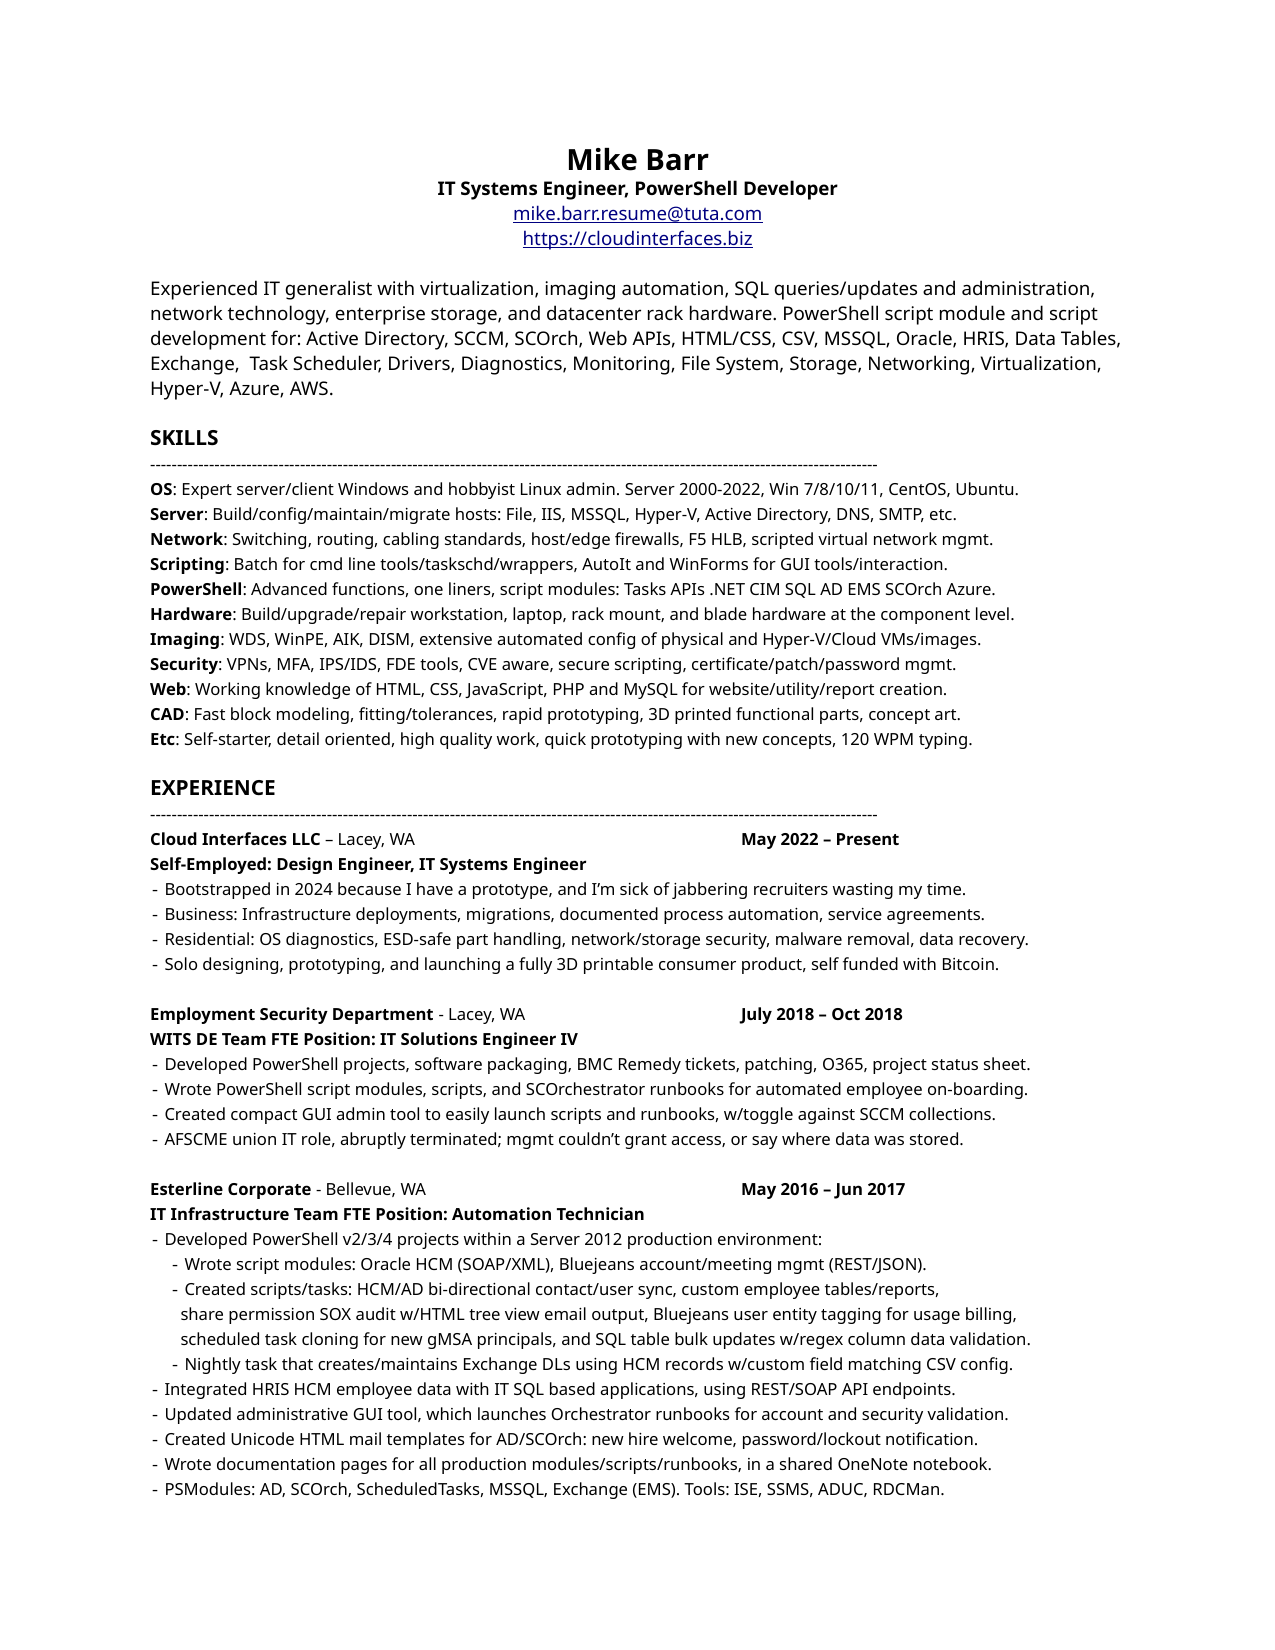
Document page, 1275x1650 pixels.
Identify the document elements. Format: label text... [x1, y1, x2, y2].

text - Wrote script modules: Oracle HCM (SOAP/XML), Bluejeans account/meeting mgmt (REST/JSON). [150, 1250, 1125, 1275]
text Web: Working knowledge of HTML, CSS, JavaScript, PHP and MySQL for website/utility/report creation. CAD: Fast block modeling, fitting/tolerances, rapid prototyping, 3D printed functional parts, concept art. [150, 675, 1125, 725]
text IT Infrastructure Team FTE Position: Automation Technician [150, 1200, 1125, 1225]
text - Wrote documentation pages for all production modules/scripts/runbooks, in a shared OneNote notebook. [150, 1450, 1125, 1475]
text Scripting: Batch for cmd line tools/taskschd/wrappers, AutoIt and WinForms for GUI tools/interaction. [150, 550, 1125, 575]
text - Wrote PowerShell script modules, scripts, and SCOrchestrator runbooks for automated employee on-boarding. - Created compact GUI admin tool to easily launch scripts and runbooks, w/toggle against SCCM collections. - AFSCME union IT role, abruptly terminated; mgmt couldn’t grant access, or say where data was stored. [150, 1075, 1125, 1150]
text Network: Switching, routing, cabling standards, host/edge firewalls, F5 HLB, scripted virtual network mgmt. [150, 525, 1125, 550]
text Imaging: WDS, WinPE, AIK, DISM, extensive automated config of physical and Hyper-V/Cloud VMs/images. [150, 625, 1125, 650]
text ---------------------------------------------------------------------------------------------------------------------------------------- [150, 450, 1125, 475]
text Esterline Corporate - Bellevue, WA May 2016 – Jun 2017 [150, 1175, 1125, 1200]
text Server: Build/config/maintain/migrate hosts: File, IIS, MSSQL, Hyper-V, Active Directory, DNS, SMTP, etc. [150, 500, 1125, 525]
text EXPERIENCE [150, 775, 1125, 800]
text PowerShell: Advanced functions, one liners, script modules: Tasks APIs .NET CIM SQL AD EMS SCOrch Azure. [150, 575, 1125, 600]
text OS: Expert server/client Windows and hobbyist Linux admin. Server 2000-2022, Win 7/8/10/11, CentOS, Ubuntu. [150, 475, 1125, 500]
text - Created Unicode HTML mail templates for AD/SCOrch: new hire welcome, password/lockout notification. [150, 1425, 1125, 1450]
text Experienced IT generalist with virtualization, imaging automation, SQL queries/updates and administration, network technology, enterprise storage, and datacenter rack hardware. PowerShell script module and script development for: Active Directory, SCCM, SCOrch, Web APIs, HTML/CSS, CSV, MSSQL, Oracle, HRIS, Data Tables, Exchange, Task Scheduler, Drivers, Diagnostics, Monitoring, File System, Storage, Networking, Virtualization, Hyper-V, Azure, AWS. [150, 275, 1125, 400]
text Employment Security Department - Lacey, WA July 2018 – Oct 2018 [150, 1000, 1125, 1025]
text - PSModules: AD, SCOrch, ScheduledTasks, MSSQL, Exchange (EMS). Tools: ISE, SSMS, ADUC, RDCMan. [150, 1475, 1125, 1500]
text Security: VPNs, MFA, IPS/IDS, FDE tools, CVE aware, secure scripting, certificate/patch/password mgmt. [150, 650, 1125, 675]
text SKILLS [150, 425, 1125, 450]
text - Developed PowerShell projects, software packaging, BMC Remedy tickets, patching, O365, project status sheet. [150, 1050, 1125, 1075]
text ---------------------------------------------------------------------------------------------------------------------------------------- [150, 800, 1125, 825]
text IT Systems Engineer, PowerShell Developer mike.barr.resume@tuta.com https://cloudinterfaces.biz [150, 175, 1125, 275]
text - Updated administrative GUI tool, which launches Orchestrator runbooks for account and security validation. [150, 1400, 1125, 1425]
text share permission SOX audit w/HTML tree view email output, Bluejeans user entity tagging for usage billing, [150, 1300, 1125, 1325]
text Hardware: Build/upgrade/repair workstation, laptop, rack mount, and blade hardware at the component level. [150, 600, 1125, 625]
text WITS DE Team FTE Position: IT Solutions Engineer IV [150, 1025, 1125, 1050]
text Mike Barr [150, 150, 1125, 175]
text scheduled task cloning for new gMSA principals, and SQL table bulk updates w/regex column data validation. - Nightly task that creates/maintains Exchange DLs using HCM records w/custom field matching CSV config. [150, 1325, 1125, 1375]
text - Integrated HRIS HCM employee data with IT SQL based applications, using REST/SOAP API endpoints. [150, 1375, 1125, 1400]
text Etc: Self-starter, detail oriented, high quality work, quick prototyping with new concepts, 120 WPM typing. [150, 725, 1125, 750]
text Cloud Interfaces LLC – Lacey, WA May 2022 – Present Self-Employed: Design Engineer, IT Systems Engineer - Bootstrapped in 2024 because I have a prototype, and I’m sick of jabbering recruiters wasting my time. - Business: Infrastructure deployments, migrations, documented process automation, service agreements. - Residential: OS diagnostics, ESD-safe part handling, network/storage security, malware removal, data recovery. - Solo designing, prototyping, and launching a fully 3D printable consumer product, self funded with Bitcoin. [150, 825, 1125, 975]
text - Developed PowerShell v2/3/4 projects within a Server 2012 production environment: [150, 1225, 1125, 1250]
text - Created scripts/tasks: HCM/AD bi-directional contact/user sync, custom employee tables/reports, [150, 1275, 1125, 1300]
